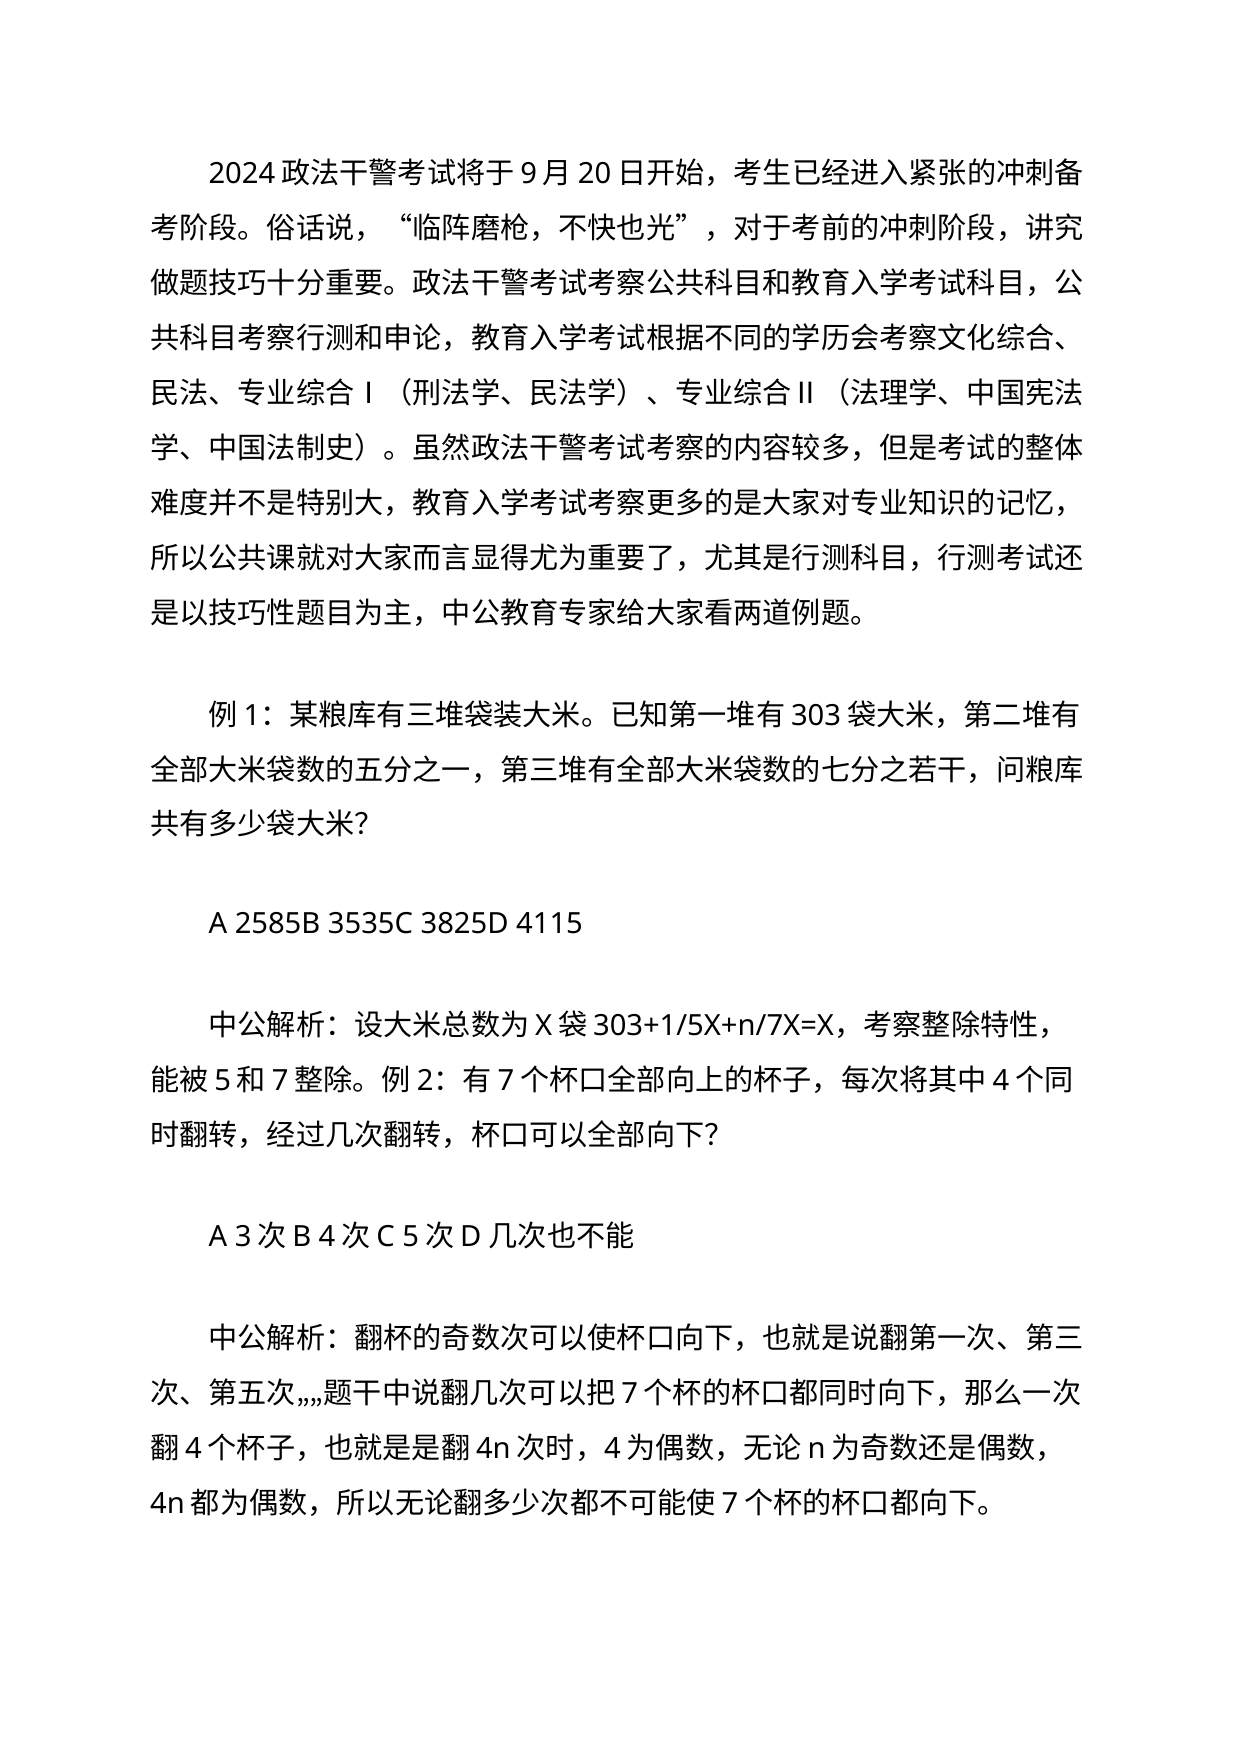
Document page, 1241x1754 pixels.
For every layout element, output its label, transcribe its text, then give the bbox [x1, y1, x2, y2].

text A 3次B 4次C 5次D 几次也不能 [150, 1213, 1090, 1255]
text 2024政法干警考试将于9月20日开始，考生已经进入紧张的冲刺备考阶段。俗话说，“临阵磨枪，不快也光”，对于考前的冲刺阶段，讲究做题技巧十分重要。政法干警考试考察公共科目和教育入学考试科目，公共科目考察行测和申论，教育入学考试根据不同的学历会考察文化综合、民法、专业综合Ⅰ（刑法学、民法学）、专业综合Ⅱ（法理学、中国宪法学、中国法制史）。虽然政法干警考试考察的内容较多，但是考试的整体难度并不是特别大，教育入学考试考察更多的是大家对专业知识的记忆，所以公共课就对大家而言显得尤为重要了，尤其是行测科目，行测考试还是以技巧性题目为主，中公教育专家给大家看两道例题。 [150, 150, 1090, 632]
text 中公解析：翻杯的奇数次可以使杯口向下，也就是说翻第一次、第三次、第五次„„题干中说翻几次可以把7个杯的杯口都同时向下，那么一次翻4个杯子，也就是是翻4n次时，4为偶数，无论n为奇数还是偶数，4n都为偶数，所以无论翻多少次都不可能使7个杯的杯口都向下。 [150, 1315, 1090, 1522]
text 中公解析：设大米总数为X袋303+1/5X+n/7X=X，考察整除特性，能被5和7整除。例2：有7个杯口全部向上的杯子，每次将其中4个同时翻转，经过几次翻转，杯口可以全部向下？ [150, 1001, 1090, 1153]
text 例1：某粮库有三堆袋装大米。已知第一堆有303袋大米，第二堆有全部大米袋数的五分之一，第三堆有全部大米袋数的七分之若干，问粮库共有多少袋大米？ [150, 691, 1090, 843]
text A 2585B 3535C 3825D 4115 [150, 903, 1090, 942]
